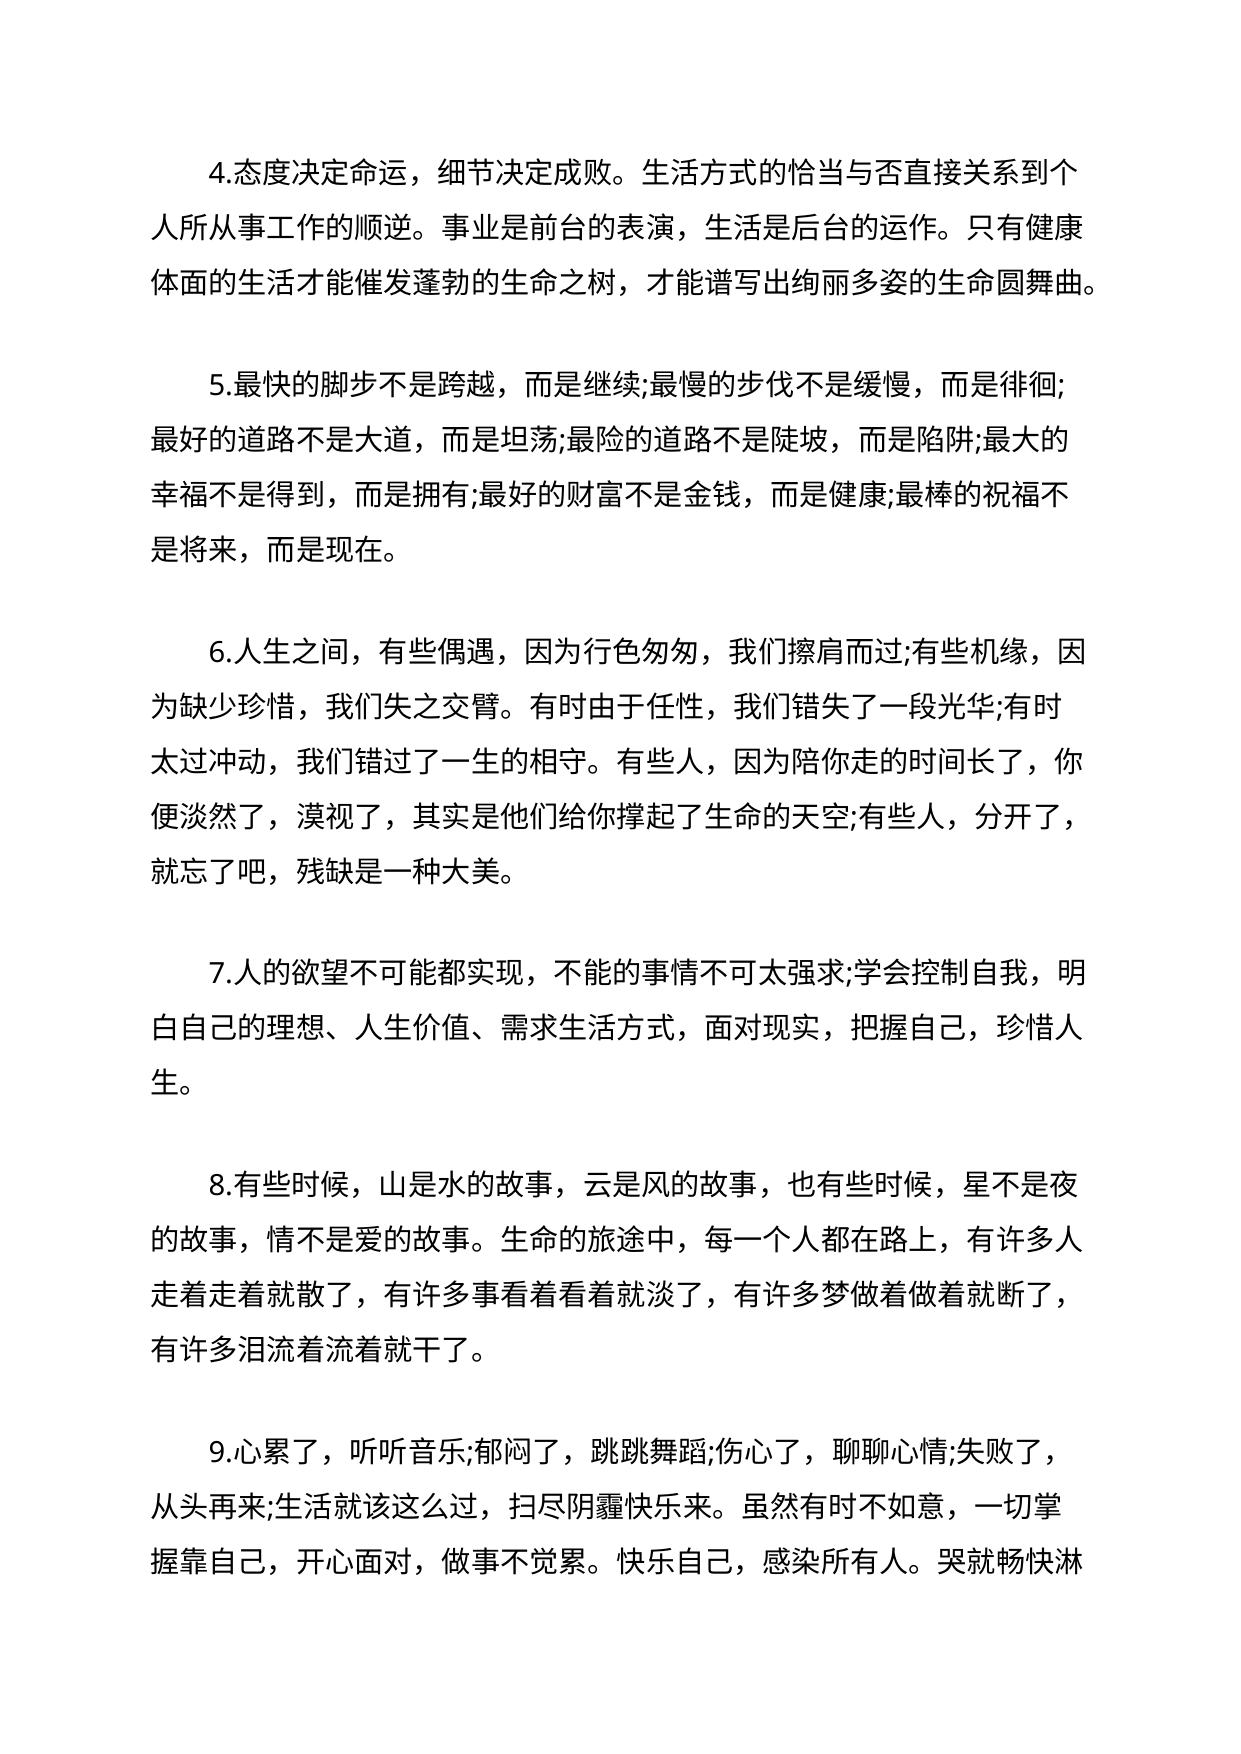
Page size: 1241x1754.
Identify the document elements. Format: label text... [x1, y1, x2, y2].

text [150, 1428, 1090, 1581]
text 6.人生之间，有些偶遇，因为行色匆匆，我们擦肩而过;有些机缘，因为缺少珍惜，我们失之交臂。有时由于任性，我们错失了一段光华;有时太过冲动，我们错过了一生的相守。有些人，因为陪你走的时间长了，你便淡然了，漠视了，其实是他们给你撑起了生命的天空;有些人，分开了，就忘了吧，残缺是一种大美。 [150, 628, 1090, 891]
text 4.态度决定命运，细节决定成败。生活方式的恰当与否直接关系到个人所从事工作的顺逆。事业是前台的表演，生活是后台的运作。只有健康体面的生活才能催发蓬勃的生命之树，才能谱写出绚丽多姿的生命圆舞曲。 [150, 150, 1090, 302]
text 5.最快的脚步不是跨越，而是继续;最慢的步伐不是缓慢，而是徘徊;最好的道路不是大道，而是坦荡;最险的道路不是陡坡，而是陷阱;最大的幸福不是得到，而是拥有;最好的财富不是金钱，而是健康;最棒的祝福不是将来，而是现在。 [150, 362, 1090, 569]
text 7.人的欲望不可能都实现，不能的事情不可太强求;学会控制自我，明白自己的理想、人生价值、需求生活方式，面对现实，把握自己，珍惜人生。 [150, 950, 1090, 1102]
text 8.有些时候，山是水的故事，云是风的故事，也有些时候，星不是夜的故事，情不是爱的故事。生命的旅途中，每一个人都在路上，有许多人走着走着就散了，有许多事看着看着就淡了，有许多梦做着做着就断了，有许多泪流着流着就干了。 [150, 1162, 1090, 1369]
